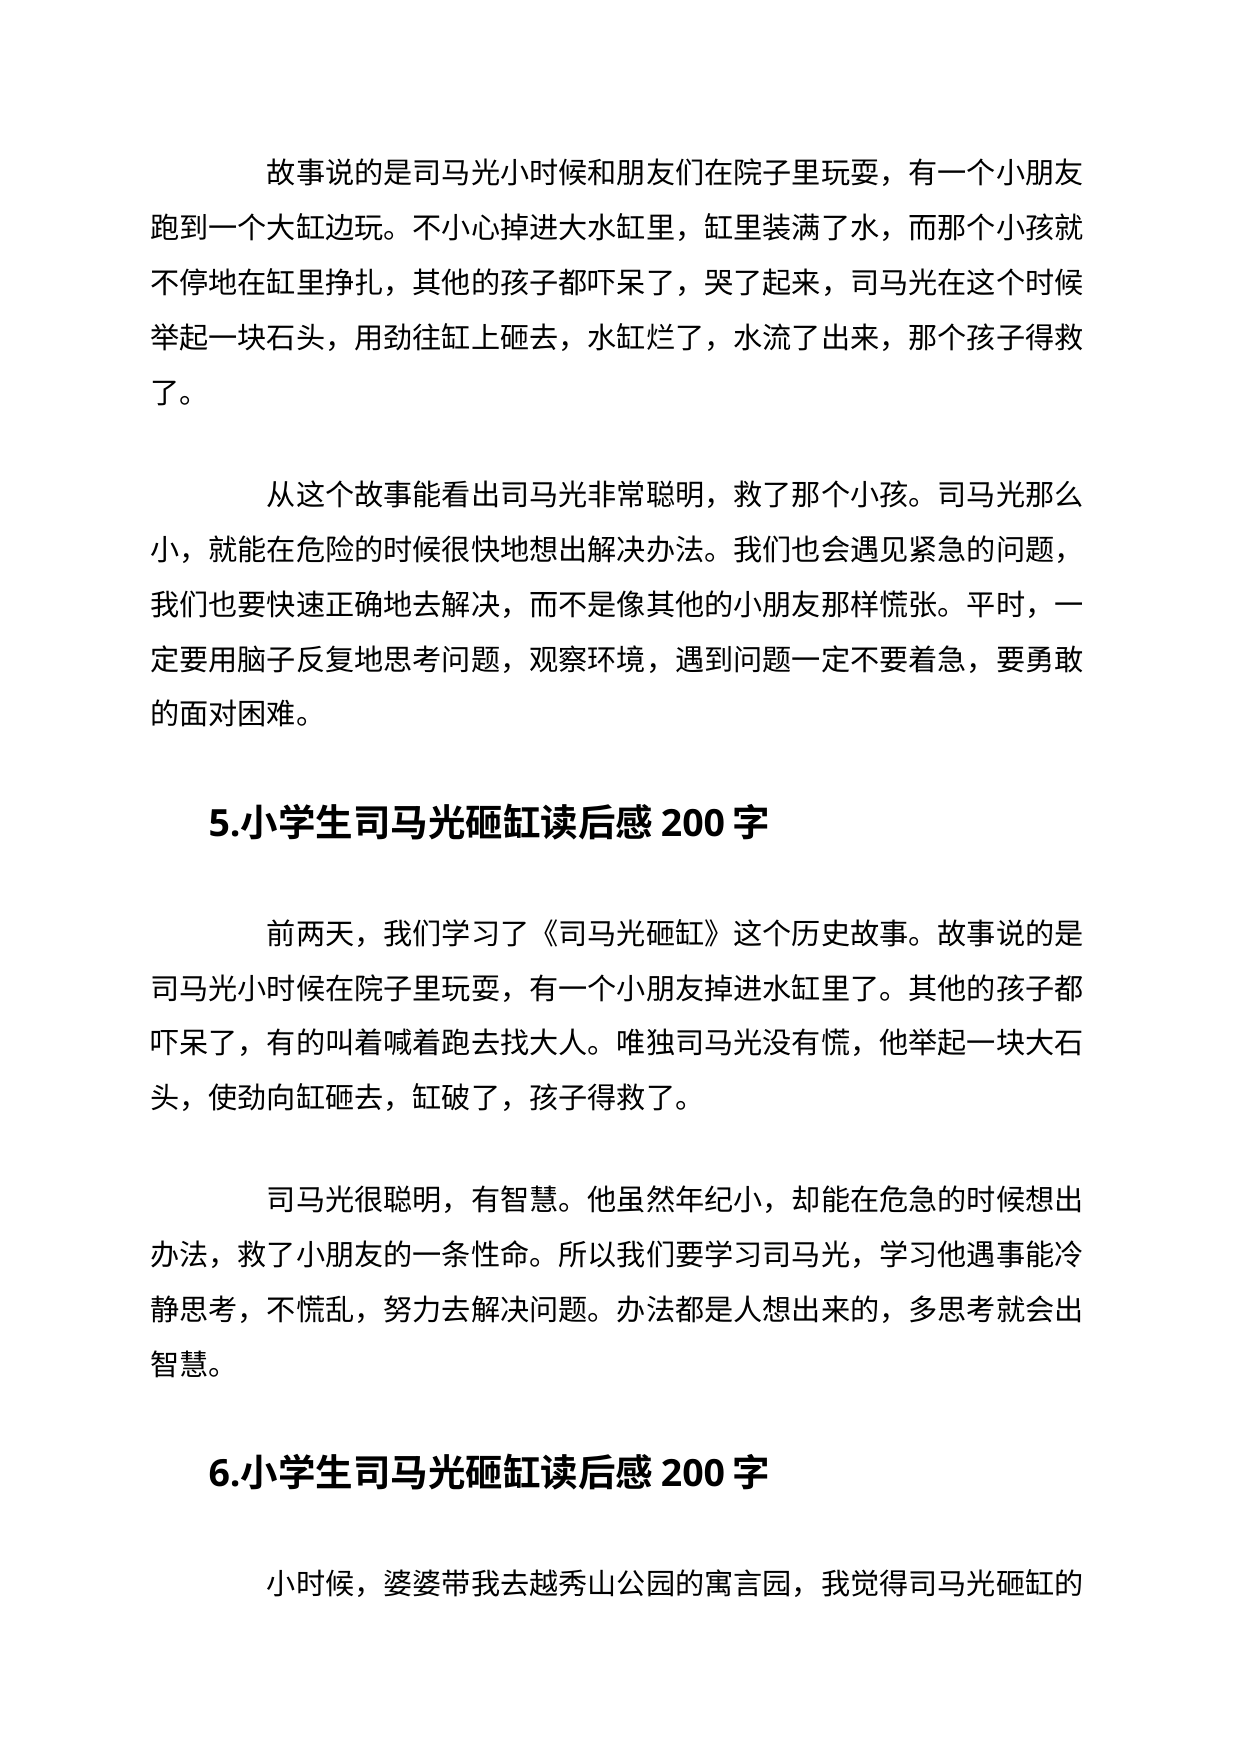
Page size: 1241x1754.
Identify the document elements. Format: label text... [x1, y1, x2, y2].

text 司马光很聪明，有智慧。他虽然年纪小，却能在危急的时候想出办法，救了小朋友的一条性命。所以我们要学习司马光，学习他遇事能冷静思考，不慌乱，努力去解决问题。办法都是人想出来的，多思考就会出智慧。 [150, 1177, 1090, 1384]
text 5.小学生司马光砸缸读后感200字 [150, 793, 1090, 847]
text 前两天，我们学习了《司马光砸缸》这个历史故事。故事说的是司马光小时候在院子里玩耍，有一个小朋友掉进水缸里了。其他的孩子都吓呆了，有的叫着喊着跑去找大人。唯独司马光没有慌，他举起一块大石头，使劲向缸砸去，缸破了，孩子得救了。 [150, 910, 1090, 1117]
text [150, 1561, 1090, 1603]
text 故事说的是司马光小时候和朋友们在院子里玩耍，有一个小朋友跑到一个大缸边玩。不小心掉进大水缸里，缸里装满了水，而那个小孩就不停地在缸里挣扎，其他的孩子都吓呆了，哭了起来，司马光在这个时候举起一块石头，用劲往缸上砸去，水缸烂了，水流了出来，那个孩子得救了。 [150, 150, 1090, 412]
text 从这个故事能看出司马光非常聪明，救了那个小孩。司马光那么小，就能在危险的时候很快地想出解决办法。我们也会遇见紧急的问题，我们也要快速正确地去解决，而不是像其他的小朋友那样慌张。平时，一定要用脑子反复地思考问题，观察环境，遇到问题一定不要着急，要勇敢的面对困难。 [150, 471, 1090, 733]
text 6.小学生司马光砸缸读后感200字 [150, 1443, 1090, 1498]
